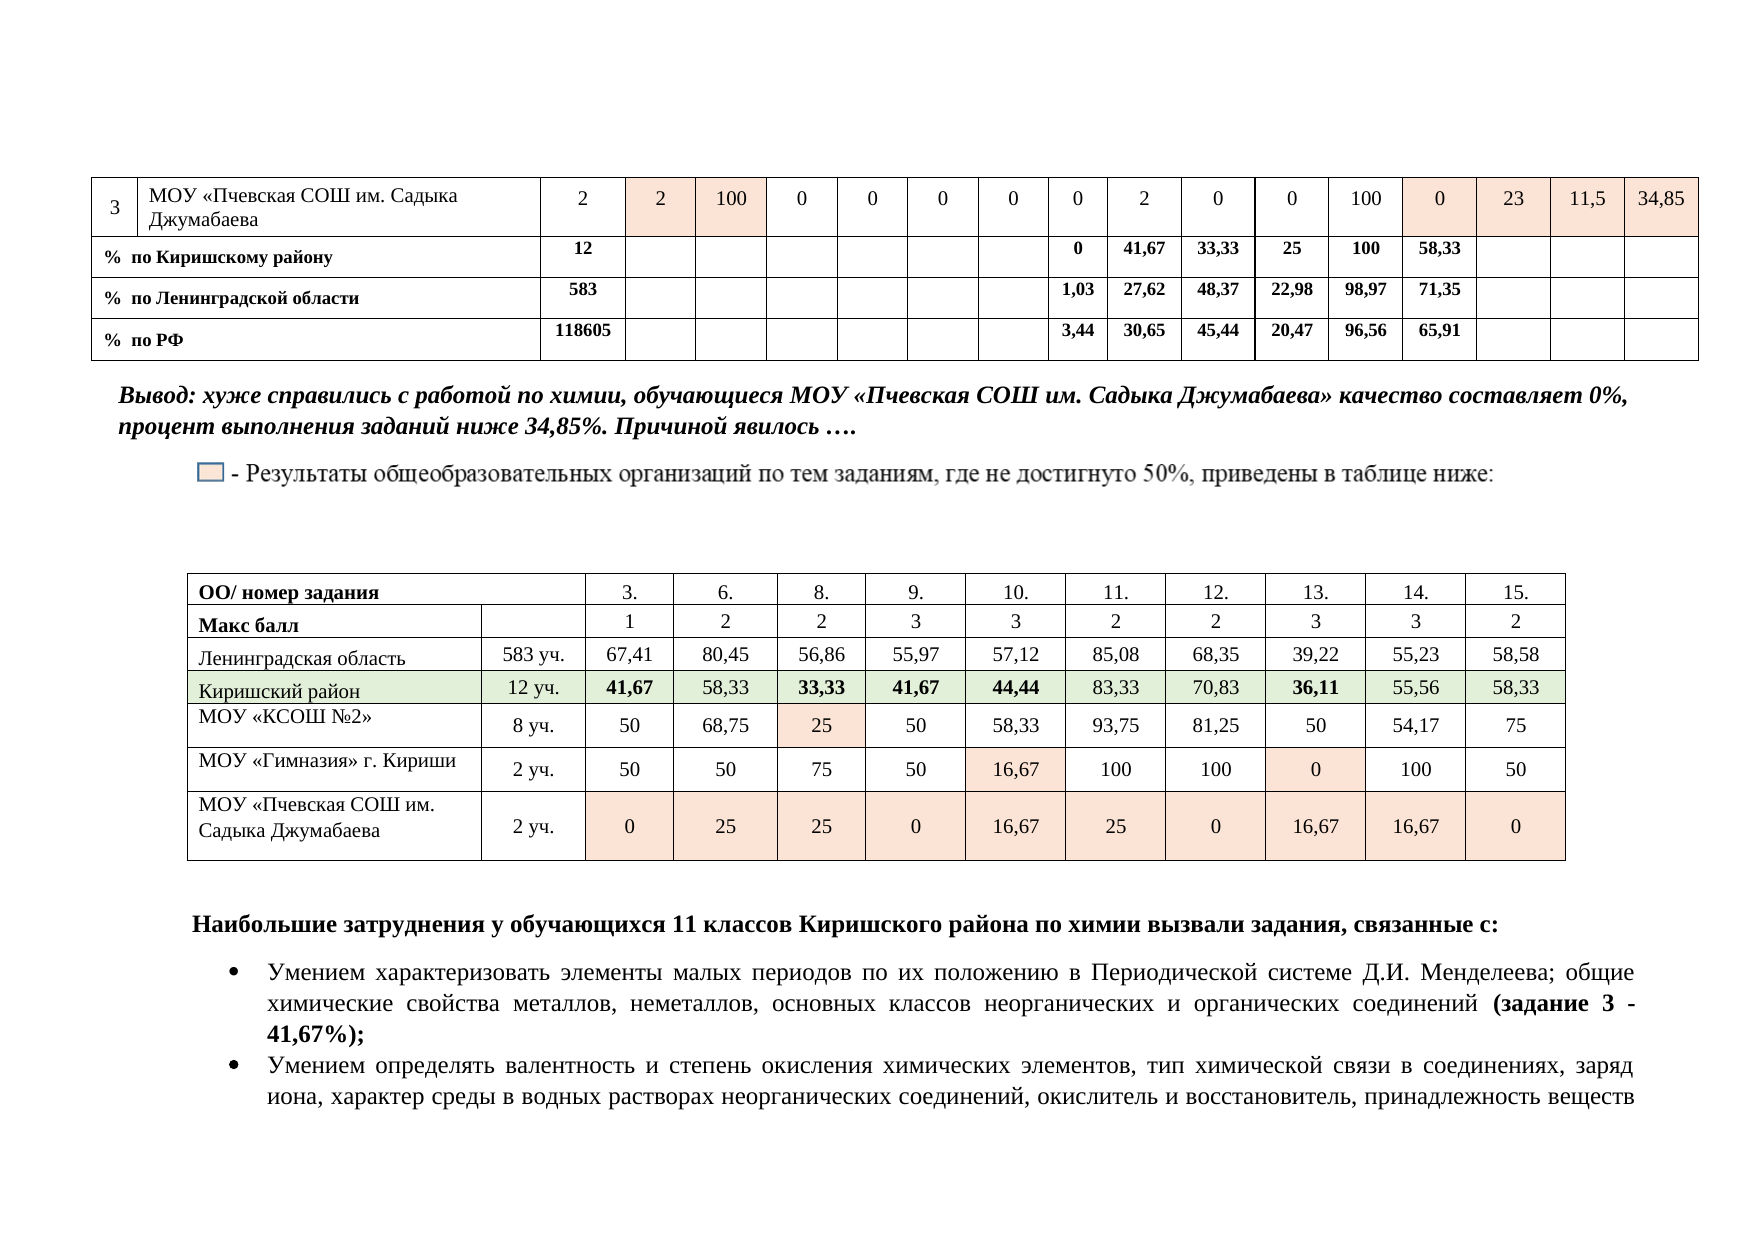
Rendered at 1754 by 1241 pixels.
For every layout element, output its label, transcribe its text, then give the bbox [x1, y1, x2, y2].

table_cell 39,22 [1266, 638, 1365, 670]
table_cell 54,17 [1366, 704, 1465, 747]
table_cell 0 [1403, 178, 1476, 236]
table_cell 0 [767, 178, 837, 236]
list Умением характеризовать элементы малых периодов по их положению в Периодической системе Д.И. Менделеева; общие химические свойства металлов, неметаллов, основных классов неорганических и органических соединений (задание 3 - 41,67%); [229, 957, 1636, 1048]
table_cell 58,33 [1403, 237, 1476, 277]
table_cell 57,12 [966, 638, 1065, 670]
table_cell 80,45 [674, 638, 777, 670]
table_cell [1625, 278, 1698, 318]
table_cell 3 [1266, 605, 1365, 637]
table_cell 100 [1166, 748, 1265, 791]
table_cell 2 [1166, 605, 1265, 637]
table_cell 100 [1066, 748, 1165, 791]
table_cell % по Ленинградской области [92, 278, 540, 318]
table_cell 100 [1366, 748, 1465, 791]
table_cell 58,33 [966, 704, 1065, 747]
table_cell МОУ «Пчевская СОШ им. Садыка Джумабаева [138, 178, 540, 236]
table_header 3. [586, 574, 673, 604]
table_cell [696, 237, 766, 277]
table_cell 2 [541, 178, 625, 236]
table_cell 0 [586, 792, 673, 860]
table_cell 2 [626, 178, 695, 236]
table_cell 55,23 [1366, 638, 1465, 670]
table_cell 50 [866, 704, 965, 747]
table_cell 65,91 [1403, 319, 1476, 359]
table_cell % по Киришскому району [92, 237, 540, 277]
table_cell 81,25 [1166, 704, 1265, 747]
table_cell 0 [1182, 178, 1254, 236]
table_cell 0 [908, 178, 978, 236]
table_cell 68,35 [1166, 638, 1265, 670]
table_cell МОУ «Гимназия» г. Кириши [188, 748, 481, 791]
table_cell 50 [1466, 748, 1565, 791]
table_cell 56,86 [778, 638, 865, 670]
table_cell 0 [866, 792, 965, 860]
table_cell [482, 605, 585, 637]
table_cell 58,33 [1466, 671, 1565, 703]
table_cell 0 [1166, 792, 1265, 860]
table_cell [979, 237, 1048, 277]
table_cell 0 [979, 178, 1048, 236]
table_cell [908, 237, 978, 277]
table_cell 48,37 [1182, 278, 1254, 318]
table_cell 30,65 [1108, 319, 1181, 359]
table_cell 100 [1329, 178, 1402, 236]
table_cell 16,67 [1366, 792, 1465, 860]
table_cell [908, 278, 978, 318]
table_cell [767, 319, 837, 359]
table_cell 25 [1256, 237, 1328, 277]
table_header 12. [1166, 574, 1265, 604]
table_cell 2 [1466, 605, 1565, 637]
table_header ОО/ номер задания [188, 574, 585, 604]
table_cell [838, 319, 907, 359]
table_cell 2 [1066, 605, 1165, 637]
table_cell 27,62 [1108, 278, 1181, 318]
table_cell 1,03 [1049, 278, 1107, 318]
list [229, 1050, 1636, 1110]
table_cell 583 уч. [482, 638, 585, 670]
table_cell 33,33 [1182, 237, 1254, 277]
table_cell 23 [1477, 178, 1550, 236]
table_cell 75 [778, 748, 865, 791]
table_cell [838, 237, 907, 277]
table_cell 71,35 [1403, 278, 1476, 318]
table_cell 22,98 [1256, 278, 1328, 318]
table_header 13. [1266, 574, 1365, 604]
table_cell 25 [778, 792, 865, 860]
table_cell [767, 237, 837, 277]
table_cell Ленинградская область [188, 638, 481, 670]
table_cell 41,67 [866, 671, 965, 703]
table_cell 118605 [541, 319, 625, 359]
table_cell 55,56 [1366, 671, 1465, 703]
table_cell 2 уч. [482, 748, 585, 791]
table_cell 100 [1329, 237, 1402, 277]
table_cell 41,67 [1108, 237, 1181, 277]
table_cell 33,33 [778, 671, 865, 703]
table_cell 50 [866, 748, 965, 791]
table_header 11. [1066, 574, 1165, 604]
table_cell [979, 278, 1048, 318]
table_cell 20,47 [1256, 319, 1328, 359]
table_cell 2 [778, 605, 865, 637]
table_cell 3 [92, 178, 137, 236]
table_cell 98,97 [1329, 278, 1402, 318]
text Вывод: хуже справились с работой по химии, обучающиеся МОУ «Пчевская СОШ им. Садыка Джумабаева» качество составляет 0%, процент выполнения заданий ниже 34,85%. Причиной явилось …. [118, 380, 1636, 439]
table_cell 36,11 [1266, 671, 1365, 703]
table_cell 0 [1256, 178, 1328, 236]
table_cell 41,67 [586, 671, 673, 703]
table_cell 25 [778, 704, 865, 747]
table_cell 2 [1108, 178, 1181, 236]
table_cell 11,5 [1551, 178, 1624, 236]
table_cell 1 [586, 605, 673, 637]
table_cell 25 [1066, 792, 1165, 860]
table_cell [696, 319, 766, 359]
table_cell 44,44 [966, 671, 1065, 703]
table_cell 83,33 [1066, 671, 1165, 703]
table_cell 100 [696, 178, 766, 236]
table_cell 0 [1466, 792, 1565, 860]
table_cell 0 [1266, 748, 1365, 791]
table_cell [767, 278, 837, 318]
picture [191, 458, 1709, 507]
table_cell 0 [838, 178, 907, 236]
table_cell 583 [541, 278, 625, 318]
table_cell 16,67 [966, 792, 1065, 860]
table_cell 12 [541, 237, 625, 277]
table_cell [1477, 319, 1550, 359]
table_cell 3 [966, 605, 1065, 637]
table_header 6. [674, 574, 777, 604]
text Наибольшие затруднения у обучающихся 11 классов Киришского района по химии вызвали задания, связанные с: [118, 909, 1636, 938]
table_cell 12 уч. [482, 671, 585, 703]
table_cell 45,44 [1182, 319, 1254, 359]
table_cell 0 [1049, 178, 1107, 236]
table_cell 0 [1049, 237, 1107, 277]
table_cell [1625, 237, 1698, 277]
table_cell 2 [674, 605, 777, 637]
table_cell 58,58 [1466, 638, 1565, 670]
table_cell 85,08 [1066, 638, 1165, 670]
table_header 8. [778, 574, 865, 604]
table_cell 50 [1266, 704, 1365, 747]
table_cell 68,75 [674, 704, 777, 747]
table_cell 50 [586, 748, 673, 791]
table_cell [979, 319, 1048, 359]
table_cell 55,97 [866, 638, 965, 670]
table_cell [1477, 278, 1550, 318]
table_cell [626, 237, 695, 277]
table_cell 75 [1466, 704, 1565, 747]
table_cell [1625, 319, 1698, 359]
table_cell 3 [866, 605, 965, 637]
table_cell 25 [674, 792, 777, 860]
table_cell [1551, 319, 1624, 359]
table_cell [696, 278, 766, 318]
table_cell % по РФ [92, 319, 540, 359]
table_cell [1477, 237, 1550, 277]
table_cell Киришский район [188, 671, 481, 703]
table_cell 96,56 [1329, 319, 1402, 359]
table_cell 3,44 [1049, 319, 1107, 359]
table_header 15. [1466, 574, 1565, 604]
table_cell 34,85 [1625, 178, 1698, 236]
table_cell МОУ «Пчевская СОШ им. Садыка Джумабаева [188, 792, 481, 860]
table_cell Макс балл [188, 605, 481, 637]
table_cell [1551, 237, 1624, 277]
table_cell 93,75 [1066, 704, 1165, 747]
table_cell 50 [674, 748, 777, 791]
table_cell [1551, 278, 1624, 318]
table_cell 2 уч. [482, 792, 585, 860]
table_cell [626, 319, 695, 359]
table_header 14. [1366, 574, 1465, 604]
table_cell [838, 278, 907, 318]
table_cell МОУ «КСОШ №2» [188, 704, 481, 747]
table_cell 8 уч. [482, 704, 585, 747]
table_cell 3 [1366, 605, 1465, 637]
table_cell 58,33 [674, 671, 777, 703]
table_header 9. [866, 574, 965, 604]
table_cell 67,41 [586, 638, 673, 670]
table_cell 50 [586, 704, 673, 747]
table_cell [626, 278, 695, 318]
table_cell [908, 319, 978, 359]
table_cell 16,67 [966, 748, 1065, 791]
table_cell 70,83 [1166, 671, 1265, 703]
table_cell 16,67 [1266, 792, 1365, 860]
table_header 10. [966, 574, 1065, 604]
